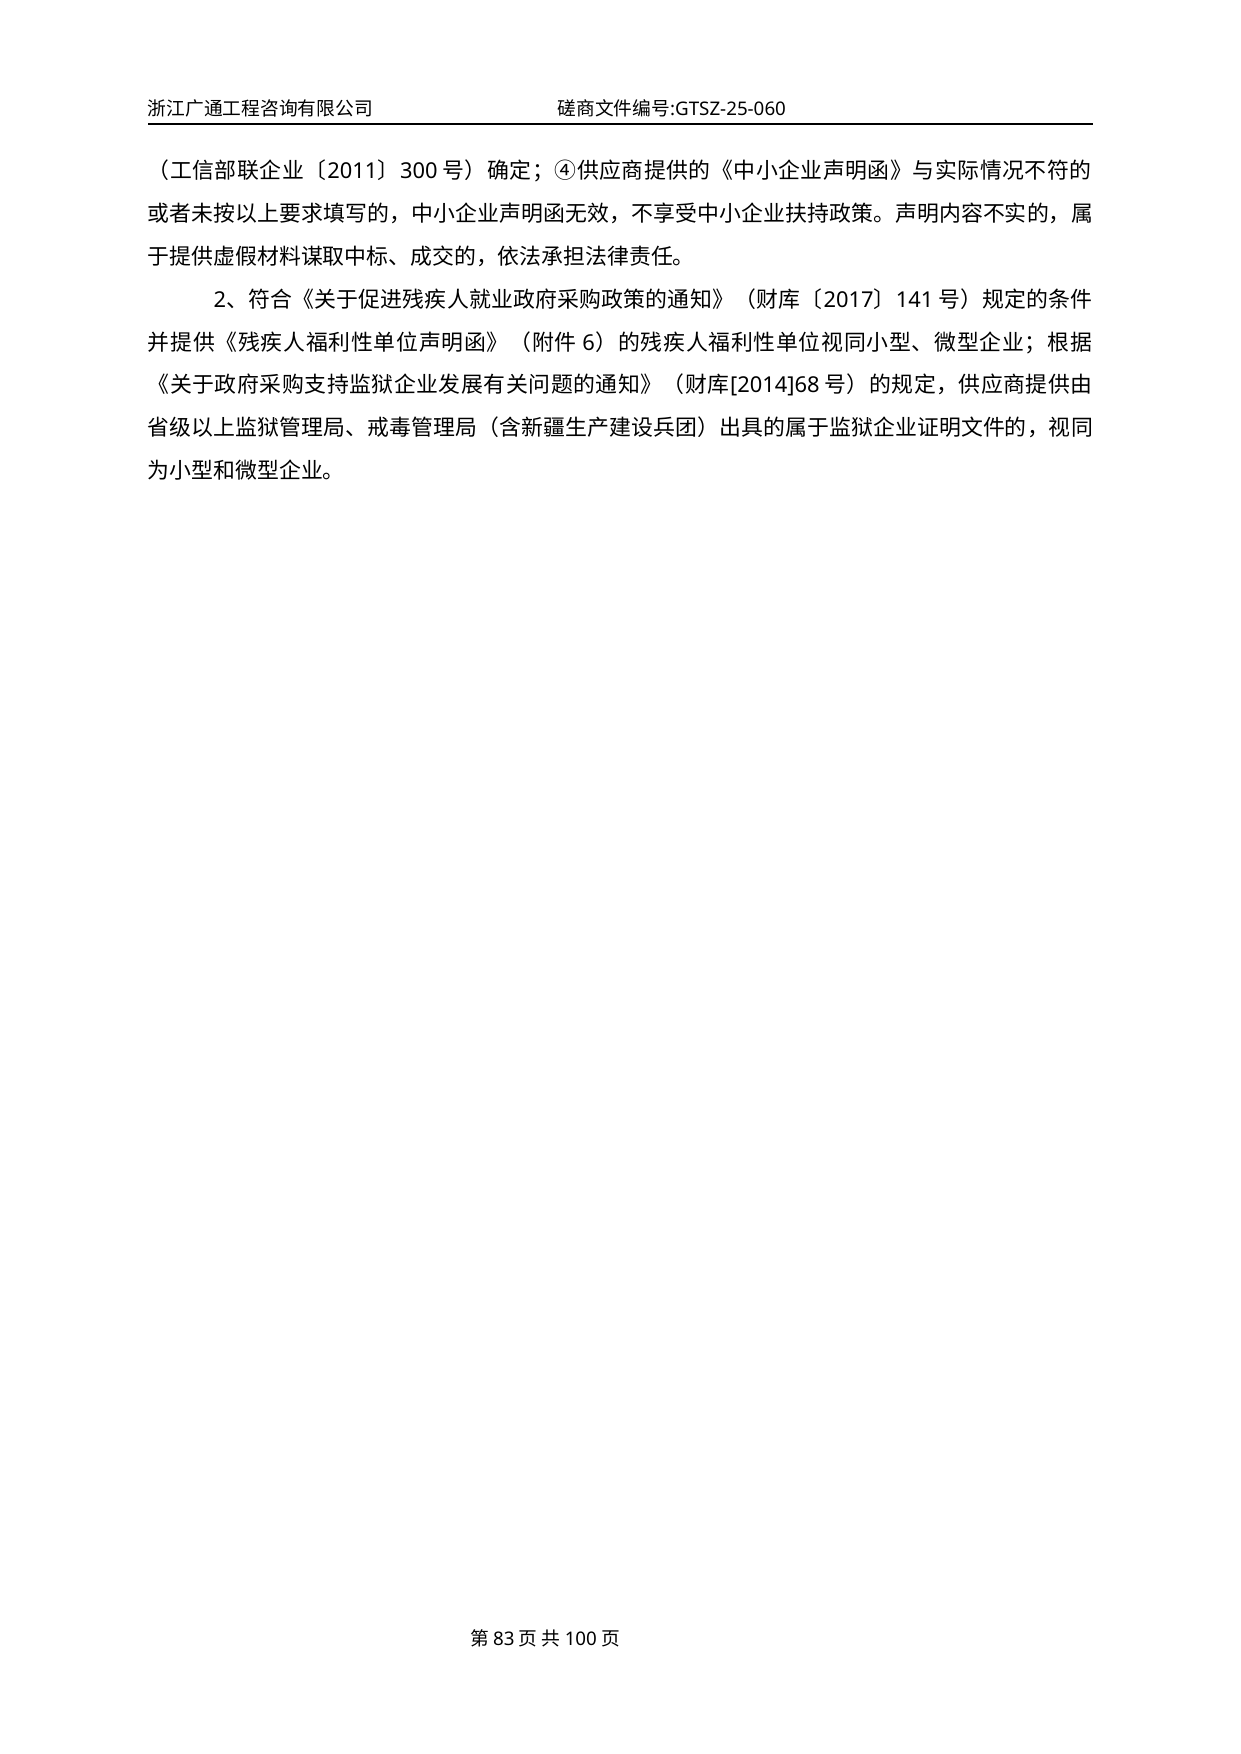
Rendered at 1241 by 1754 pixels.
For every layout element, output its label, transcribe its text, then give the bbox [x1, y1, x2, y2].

text 2、符合《关于促进残疾人就业政府采购政策的通知》（财库〔2017〕141号）规定的条件并提供《残疾人福利性单位声明函》（附件6）的残疾人福利性单位视同小型、微型企业；根据《关于政府采购支持监狱企业发展有关问题的通知》（财库[2014]68号）的规定，供应商提供由省级以上监狱管理局、戒毒管理局（含新疆生产建设兵团）出具的属于监狱企业证明文件的，视同为小型和微型企业。 [148, 282, 1093, 484]
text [148, 153, 1093, 271]
